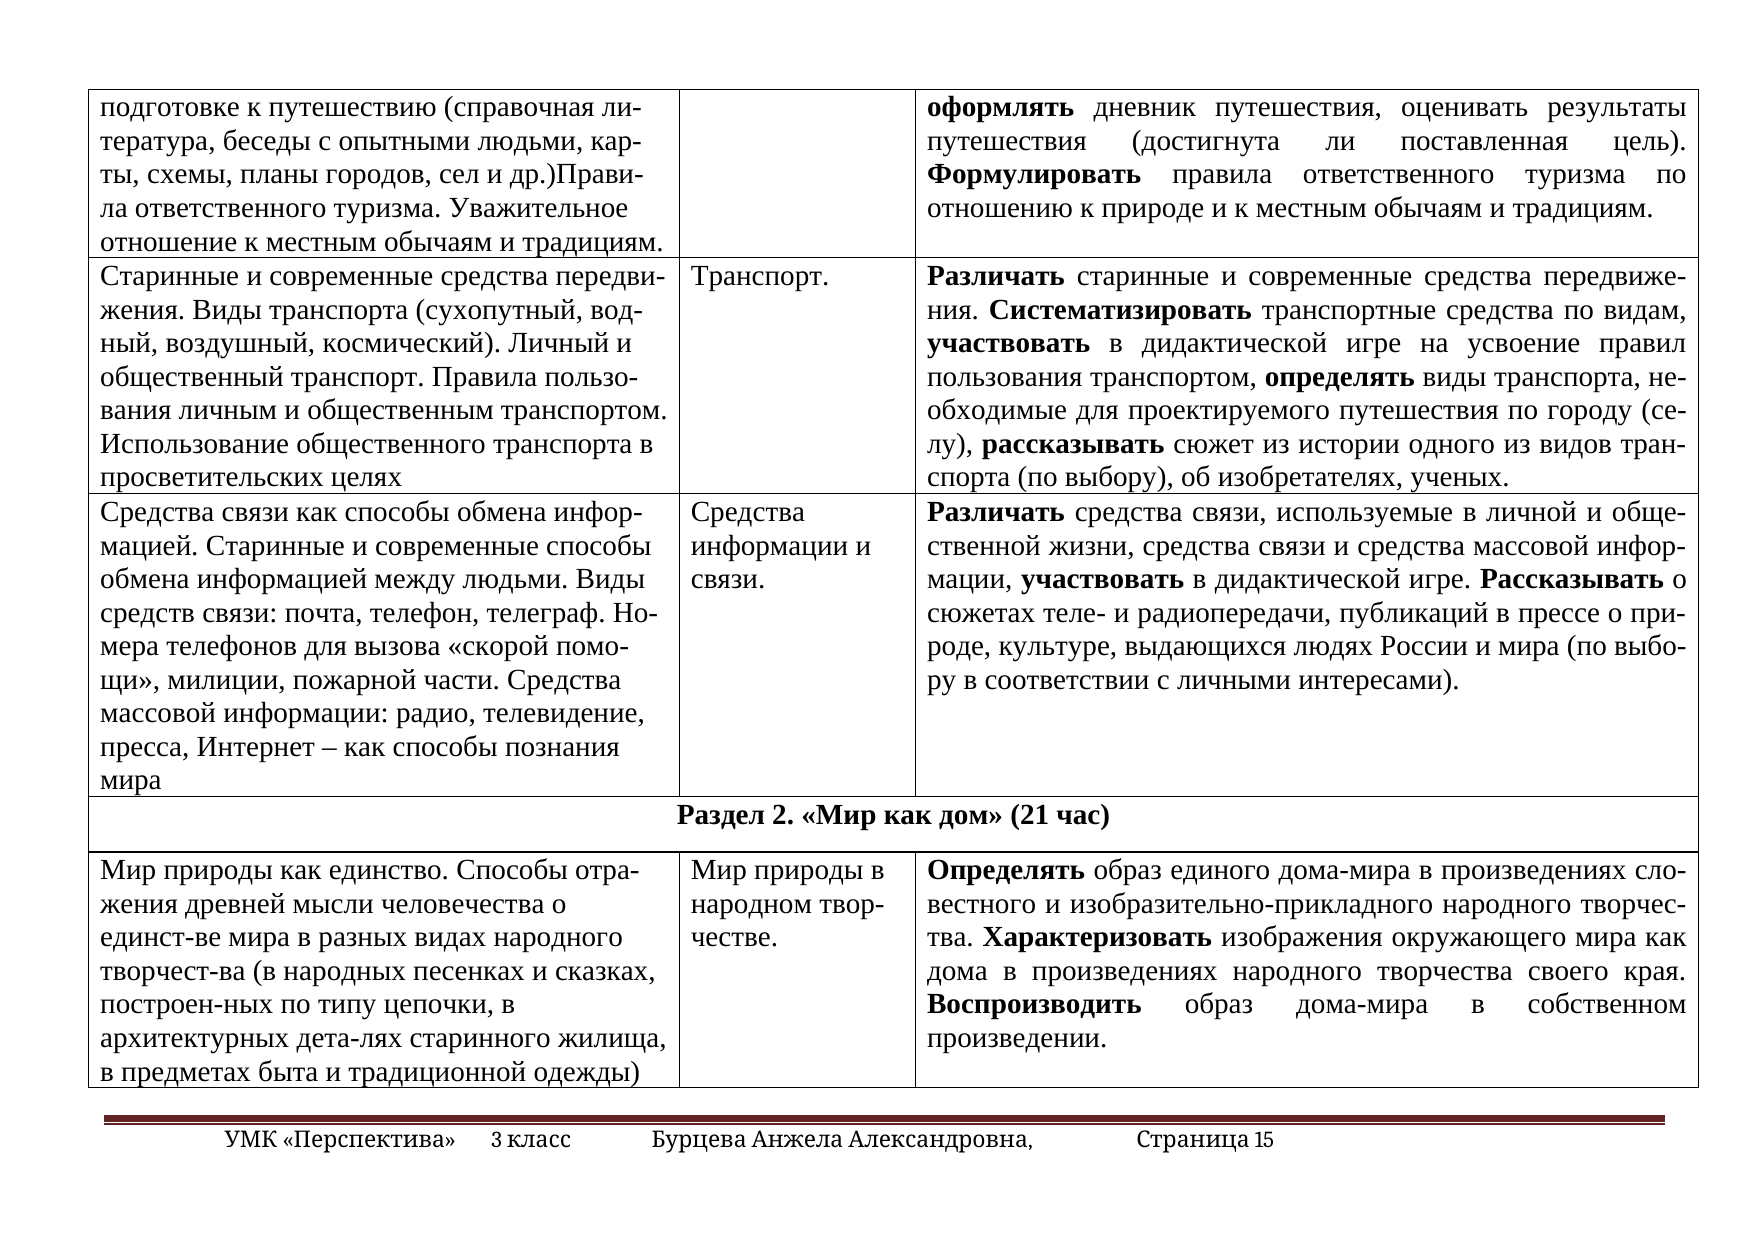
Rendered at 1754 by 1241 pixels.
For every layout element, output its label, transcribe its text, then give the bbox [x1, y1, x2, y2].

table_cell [916, 90, 1698, 257]
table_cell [89, 90, 679, 257]
table_cell Различать средства связи, используемые в личной и обще-ственной жизни, средства связи и средства массовой инфор-мации, участвовать в дидактической игре. Рассказывать о сюжетах теле- и радиопередачи, публикаций в прессе о при-роде, культуре, выдающихся людях России и мира (по выбо-ру в соответствии с личными интересами). [916, 494, 1698, 796]
table_cell Определять образ единого дома-мира в произведениях сло-вестного и изобразительно-прикладного народного творчес-тва. Характеризовать изображения окружающего мира как дома в произведениях народного творчества своего края. Воспроизводить образ дома-мира в собственном произведении. [916, 853, 1698, 1087]
table_cell Мир природы как единство. Способы отра-жения древней мысли человечества о единст-ве мира в разных видах народного творчест-ва (в народных песенках и сказках, построен-ных по типу цепочки, в архитектурных дета-лях старинного жилища, в предметах быта и традиционной одежды) [89, 853, 679, 1087]
table_cell Средства связи как способы обмена инфор-мацией. Старинные и современные способы обмена информацией между людьми. Виды средств связи: почта, телефон, телеграф. Но-мера телефонов для вызова «скорой помо-щи», милиции, пожарной части. Средства массовой информации: радио, телевидение, пресса, Интернет – как способы познания мира [89, 494, 679, 796]
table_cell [680, 90, 915, 257]
table_cell Различать старинные и современные средства передвиже-ния. Систематизировать транспортные средства по видам, участвовать в дидактической игре на усвоение правил пользования транспортом, определять виды транспорта, не-обходимые для проектируемого путешествия по городу (се-лу), рассказывать сюжет из истории одного из видов тран-спорта (по выбору), об изобретателях, ученых. [916, 258, 1698, 493]
table_cell Старинные и современные средства передви-жения. Виды транспорта (сухопутный, вод-ный, воздушный, космический). Личный и общественный транспорт. Правила пользо-вания личным и общественным транспортом. Использование общественного транспорта в просветительских целях [89, 258, 679, 493]
table_cell Транспорт. [680, 258, 915, 493]
table_cell Мир природы в народном твор-честве. [680, 853, 915, 1087]
table_cell Раздел 2. «Мир как дом» (21 час) [89, 797, 1698, 851]
table_cell Средства информации и связи. [680, 494, 915, 796]
